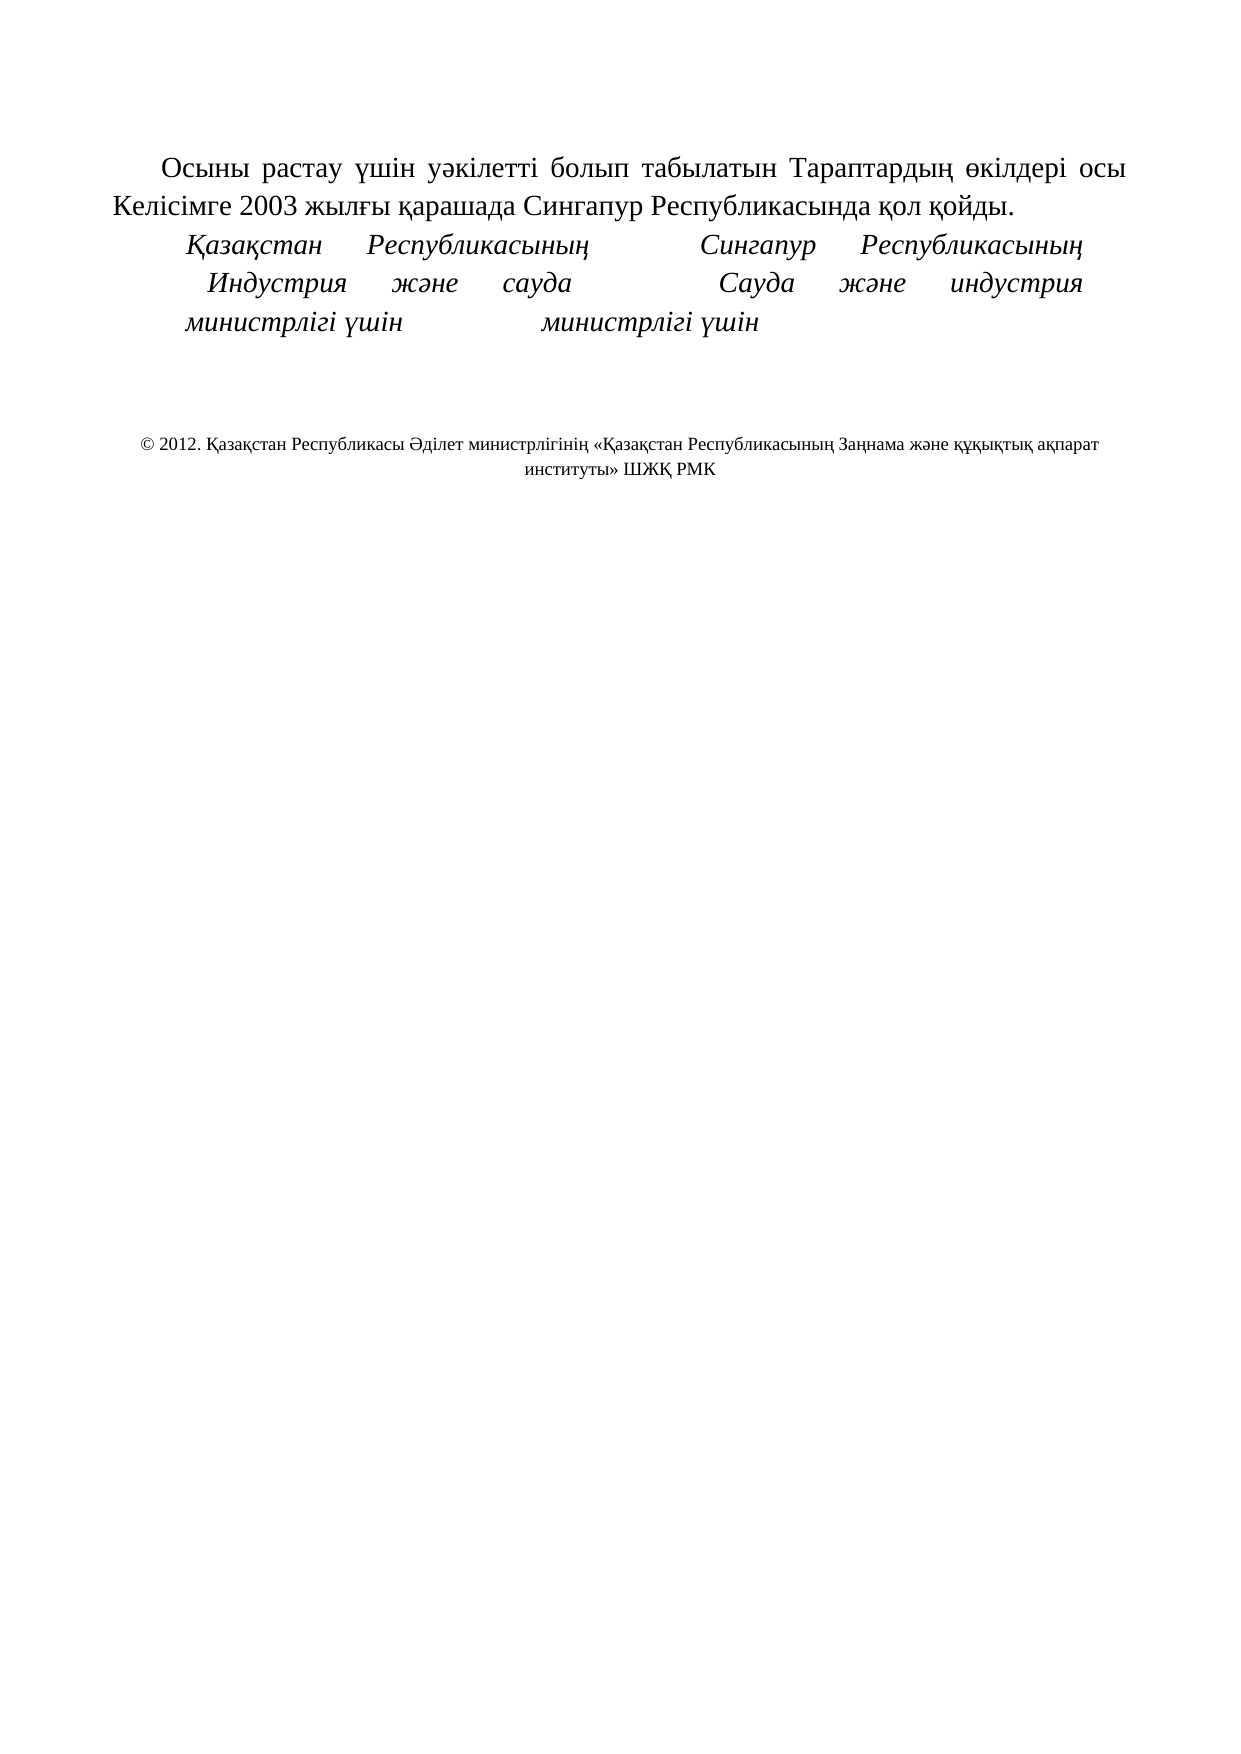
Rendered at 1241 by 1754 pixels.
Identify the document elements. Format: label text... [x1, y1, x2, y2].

text Қазақстан Республикасының Сингапур Республикасының Индустрия және сауда Сауда және индустрия министрлiгi үшiн министрлiгi үшiн [112, 227, 1128, 338]
text Осыны растау үшiн уәкiлеттi болып табылатын Тараптардың өкілдерi осы Келiсiмге 2003 жылғы қарашада Сингапур Республикасында қол қойды. [112, 150, 1128, 222]
text © 2012. Қазақстан Республикасы Әділет министрлігінің «Қазақстан Республикасының Заңнама және құқықтық ақпарат институты» ШЖҚ РМК [112, 433, 1128, 480]
